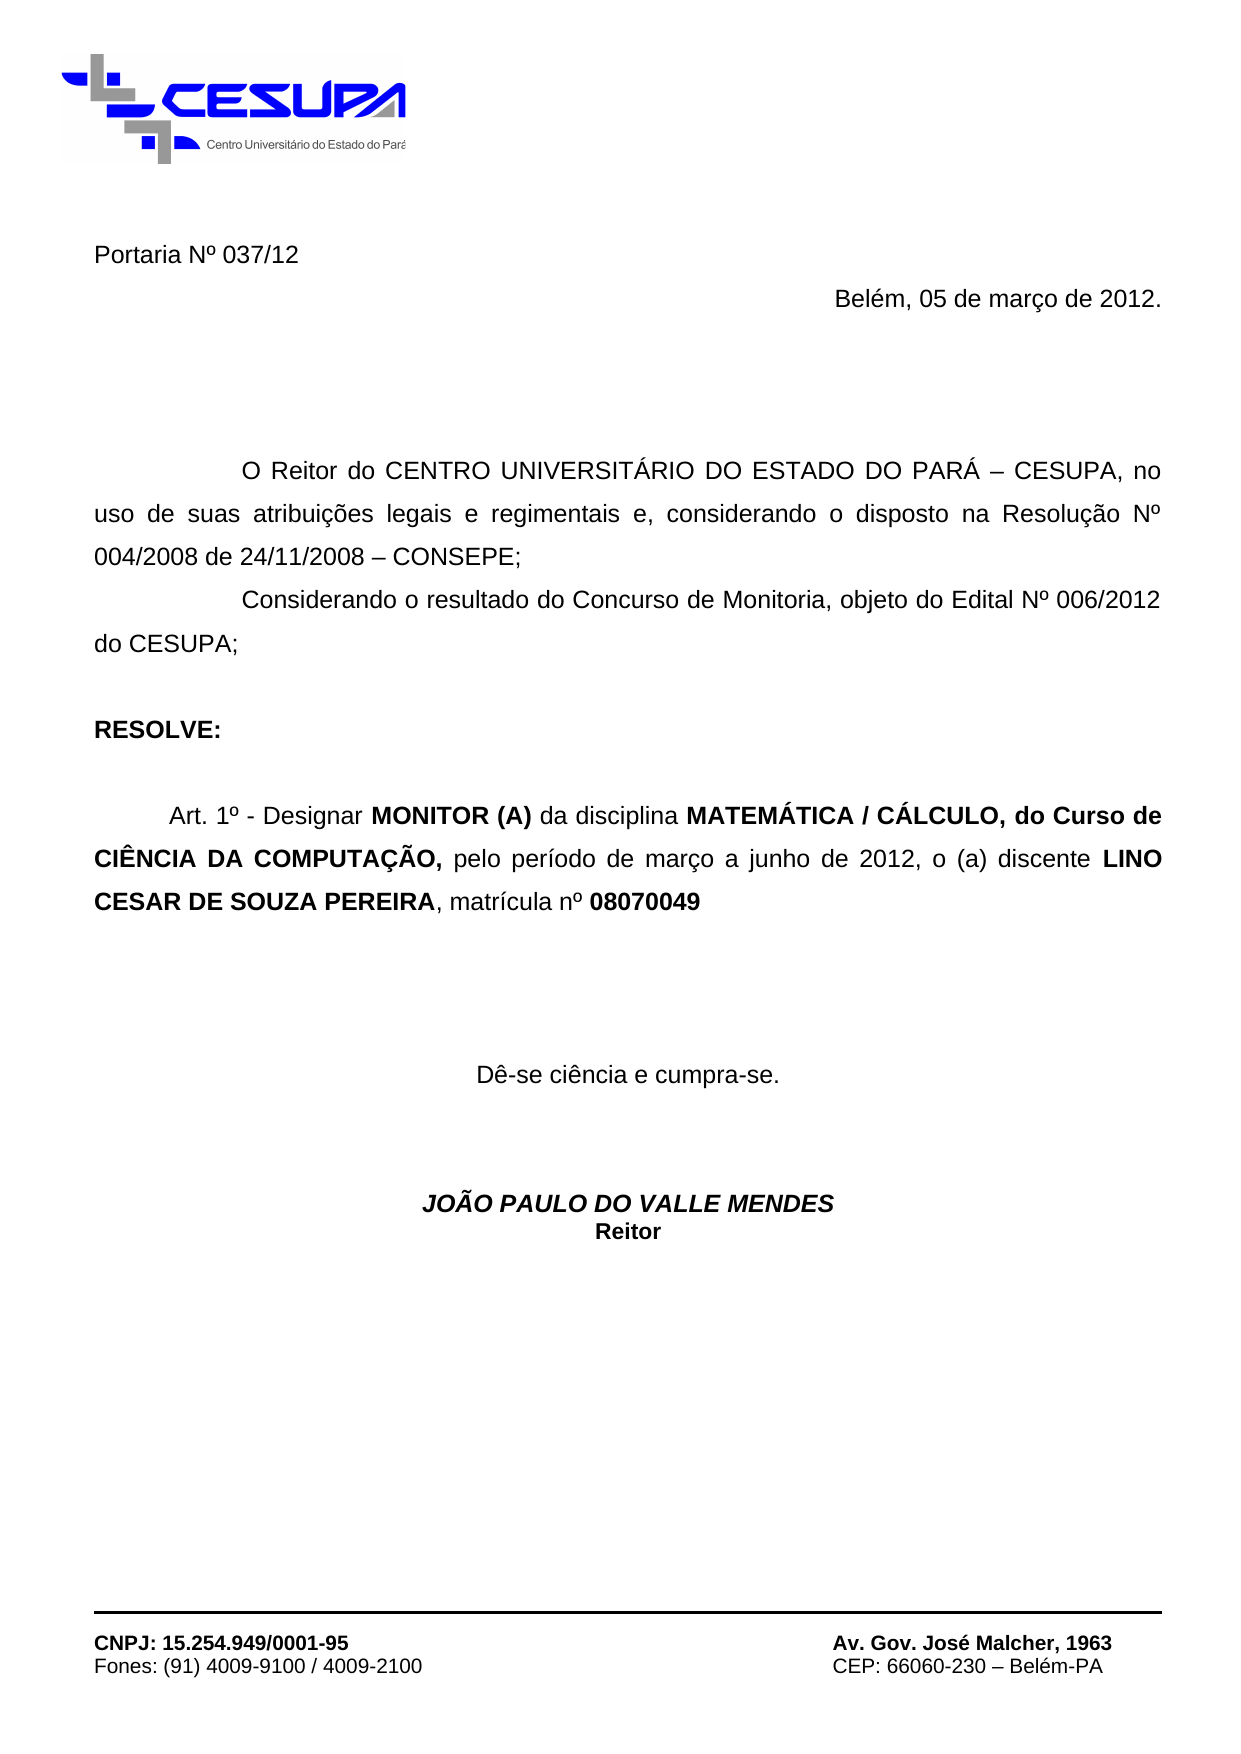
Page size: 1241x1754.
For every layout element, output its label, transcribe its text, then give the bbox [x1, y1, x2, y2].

text Considerando o resultado do Concurso de Monitoria, objeto do Edital Nº 006/2012 do CESUPA; [94, 585, 1162, 657]
subtitle JOÃO PAULO DO VALLE MENDES [94, 1189, 1162, 1218]
text RESOLVE: [94, 715, 1162, 743]
text Art. 1º - Designar MONITOR (A) da disciplina MATEMÁTICA / CÁLCULO, do Curso de CIÊNCIA DA COMPUTAÇÃO, pelo período de março a junho de 2012, o (a) discente LINO CESAR DE SOUZA PEREIRA, matrícula nº 08070049 [94, 801, 1162, 916]
text Dê-se ciência e cumpra-se. [94, 1060, 1162, 1088]
text CNPJ: 15.254.949/0001-95 Av. Gov. José Malcher, 1963 [94, 1630, 1162, 1654]
subtitle Belém, 05 de março de 2012. [94, 283, 1162, 312]
text O Reitor do CENTRO UNIVERSITÁRIO DO ESTADO DO PARÁ – CESUPA, no uso de suas atribuições legais e regimentais e, considerando o disposto na Resolução Nº 004/2008 de 24/11/2008 – CONSEPE; [94, 456, 1162, 571]
text Fones: (91) 4009-9100 / 4009-2100 CEP: 66060-230 – Belém-PA [94, 1654, 1162, 1678]
text Reitor [94, 1218, 1162, 1244]
subtitle Portaria Nº 037/12 [94, 240, 1162, 269]
